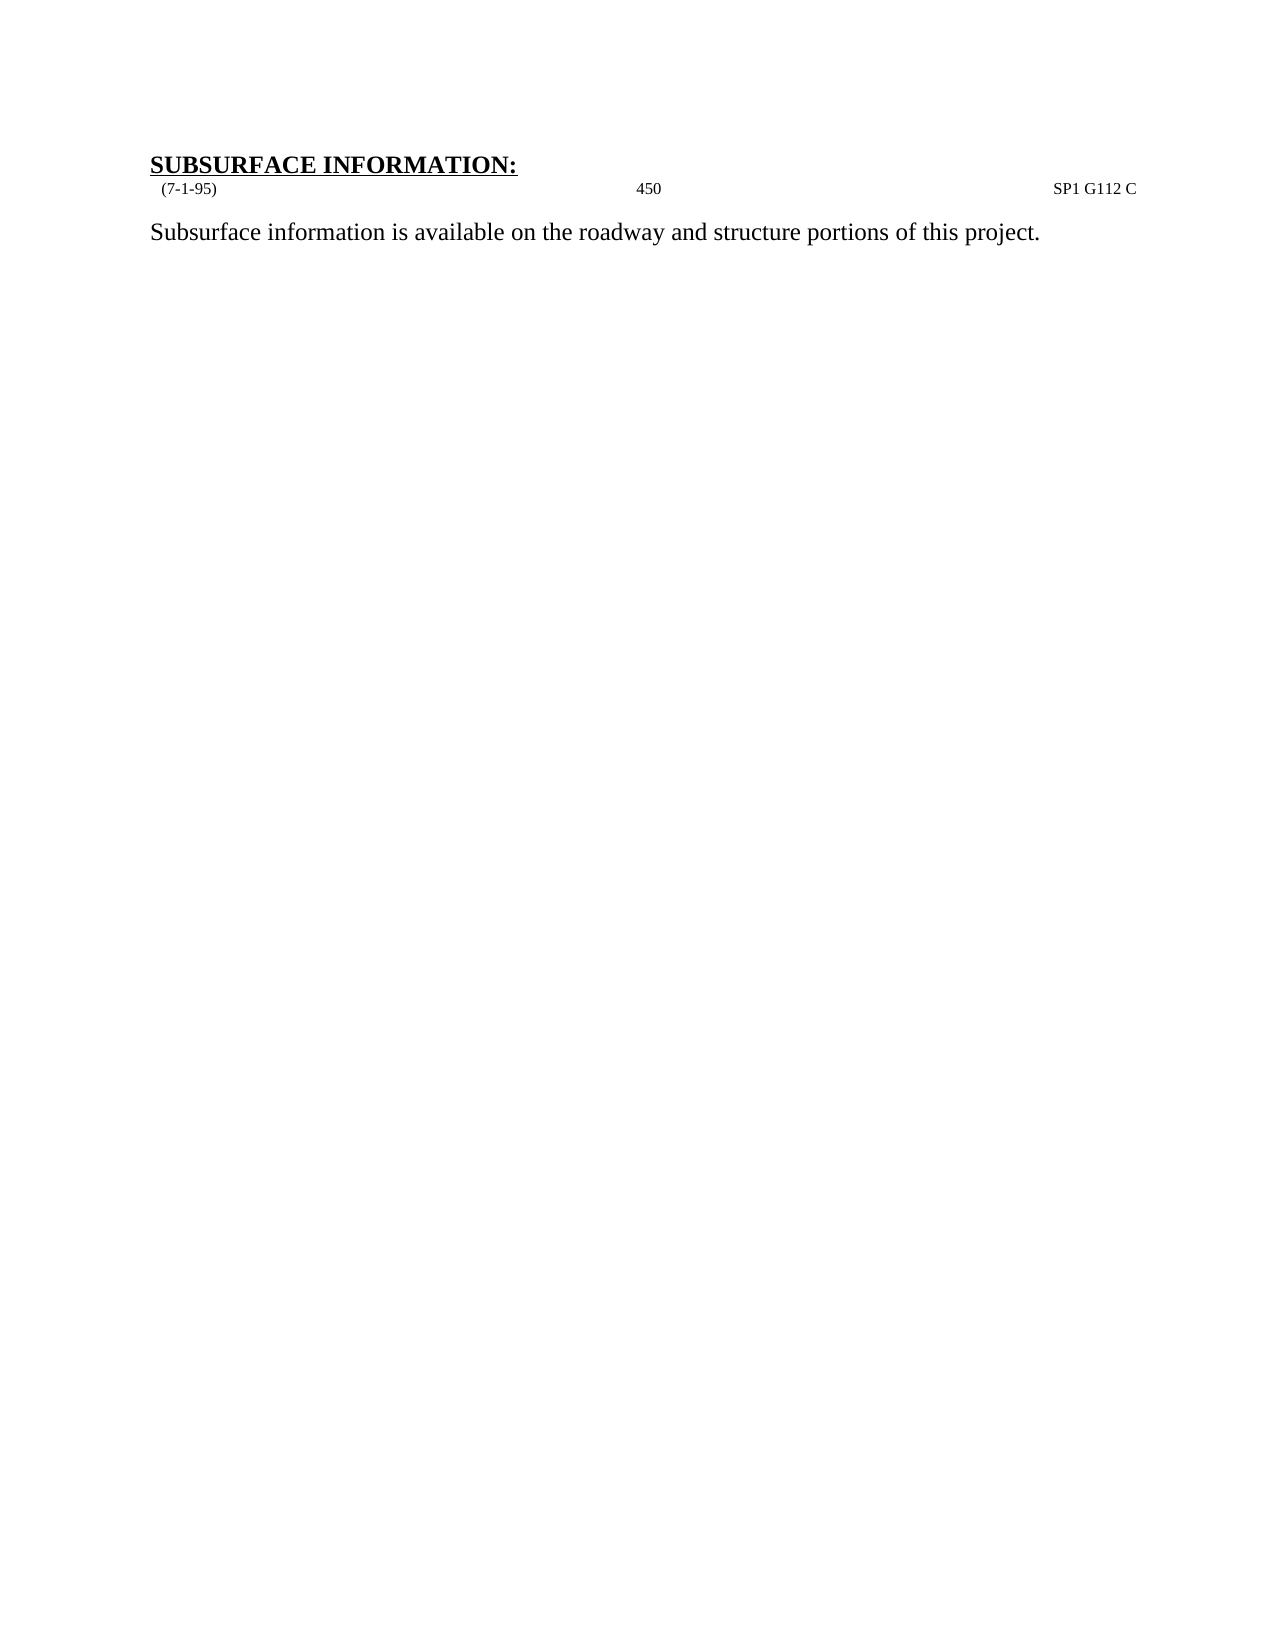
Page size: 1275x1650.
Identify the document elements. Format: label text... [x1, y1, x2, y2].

table_header 450 [483, 179, 815, 198]
table_header SP1 G112 C [815, 179, 1147, 198]
subtitle SUBSURFACE INFORMATION: [150, 150, 1125, 179]
table_header (7-1-95) [150, 179, 482, 198]
text Subsurface information is available on the roadway and structure portions of this project. [150, 217, 1125, 246]
